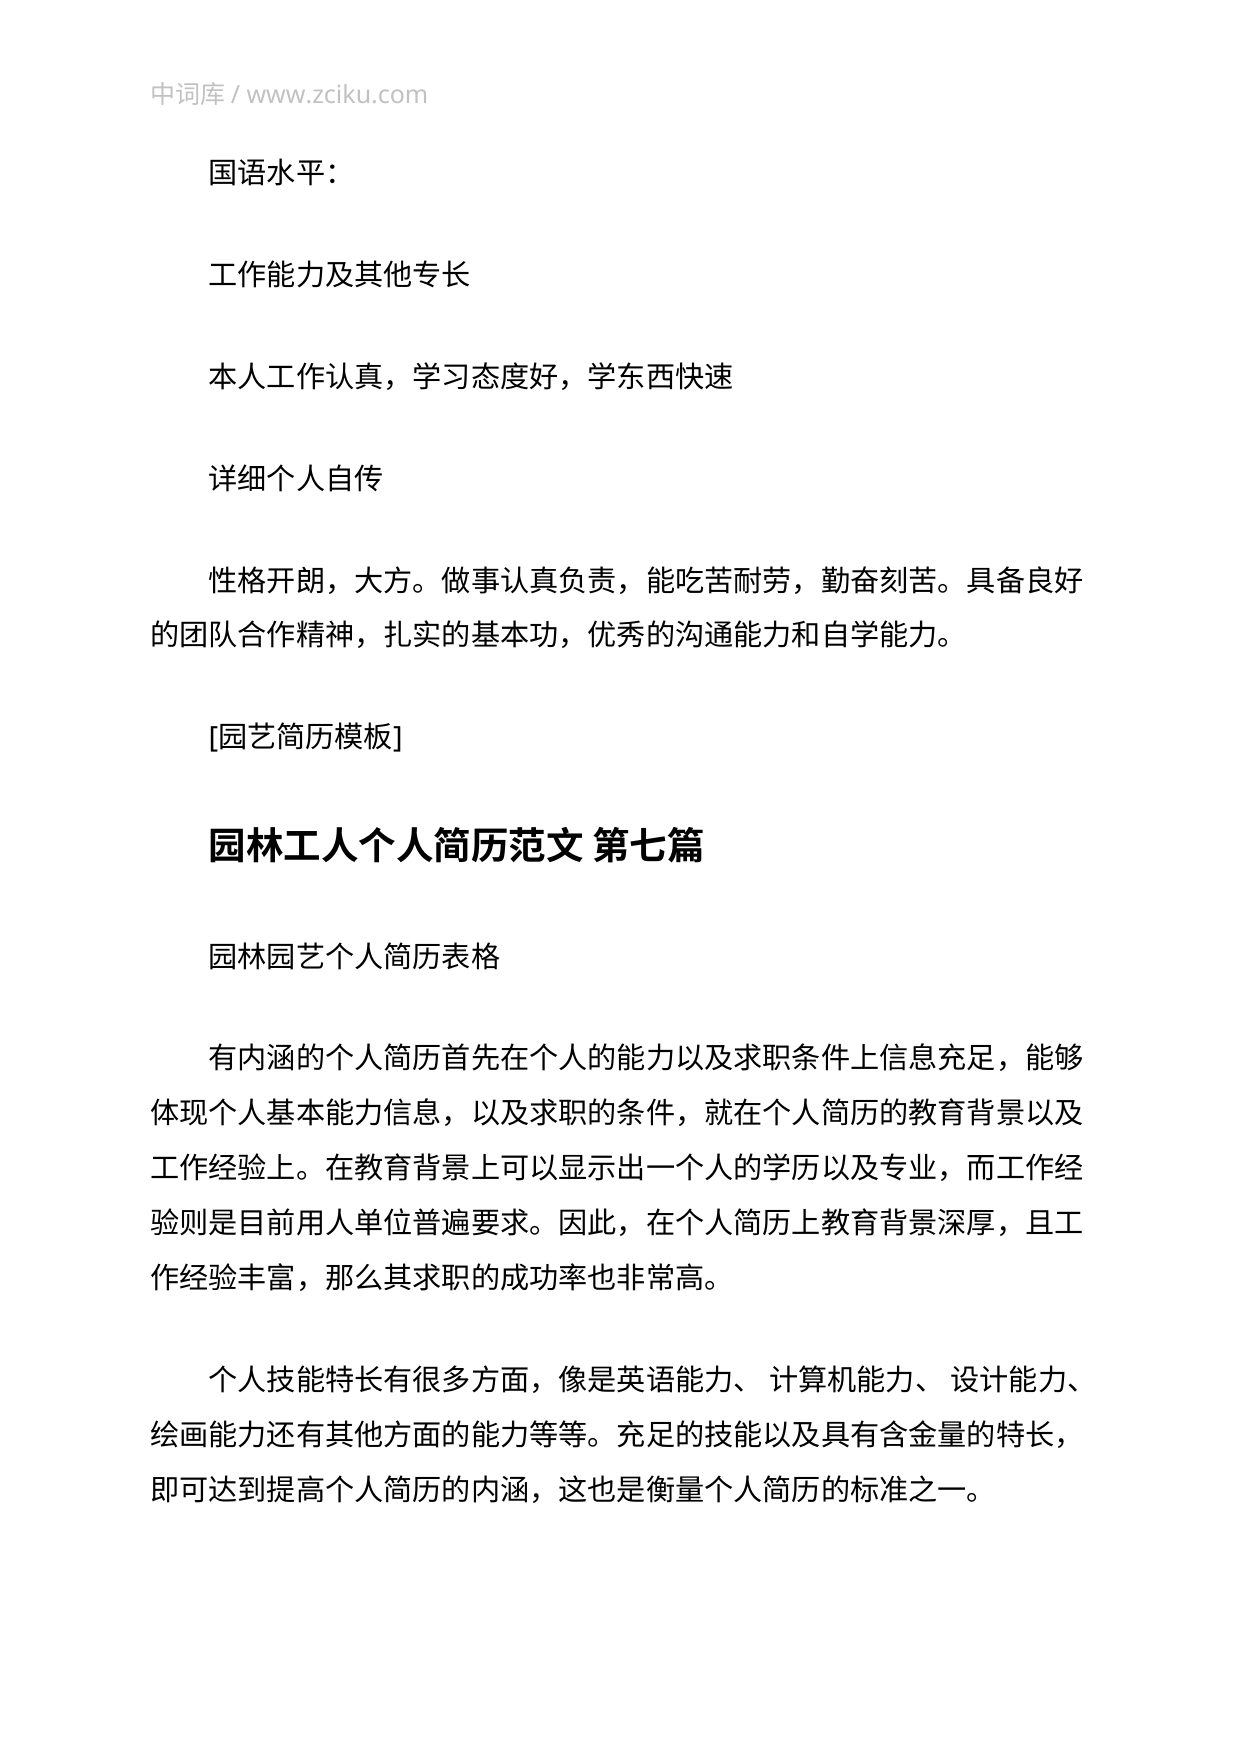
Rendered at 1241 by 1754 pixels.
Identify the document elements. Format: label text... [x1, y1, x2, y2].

text 本人工作认真，学习态度好，学东西快速 [150, 353, 1090, 396]
text 国语水平： [150, 150, 1090, 192]
text 园林园艺个人简历表格 [150, 933, 1090, 975]
text 个人技能特长有很多方面，像是英语能力、 计算机能力、 设计能力、绘画能力还有其他方面的能力等等。充足的技能以及具有含金量的特长，即可达到提高个人简历的内涵，这也是衡量个人简历的标准之一。 [150, 1356, 1090, 1508]
text 详细个人自传 [150, 455, 1090, 498]
text 工作能力及其他专长 [150, 252, 1090, 294]
text 有内涵的个人简历首先在个人的能力以及求职条件上信息充足，能够体现个人基本能力信息，以及求职的条件，就在个人简历的教育背景以及工作经验上。在教育背景上可以显示出一个人的学历以及专业，而工作经验则是目前用人单位普遍要求。因此，在个人简历上教育背景深厚，且工作经验丰富，那么其求职的成功率也非常高。 [150, 1035, 1090, 1297]
text 性格开朗，大方。做事认真负责，能吃苦耐劳，勤奋刻苦。具备良好的团队合作精神，扎实的基本功，优秀的沟通能力和自学能力。 [150, 557, 1090, 654]
text [园艺简历模板] [150, 714, 1090, 756]
text 园林工人个人简历范文 第七篇 [150, 816, 1090, 870]
